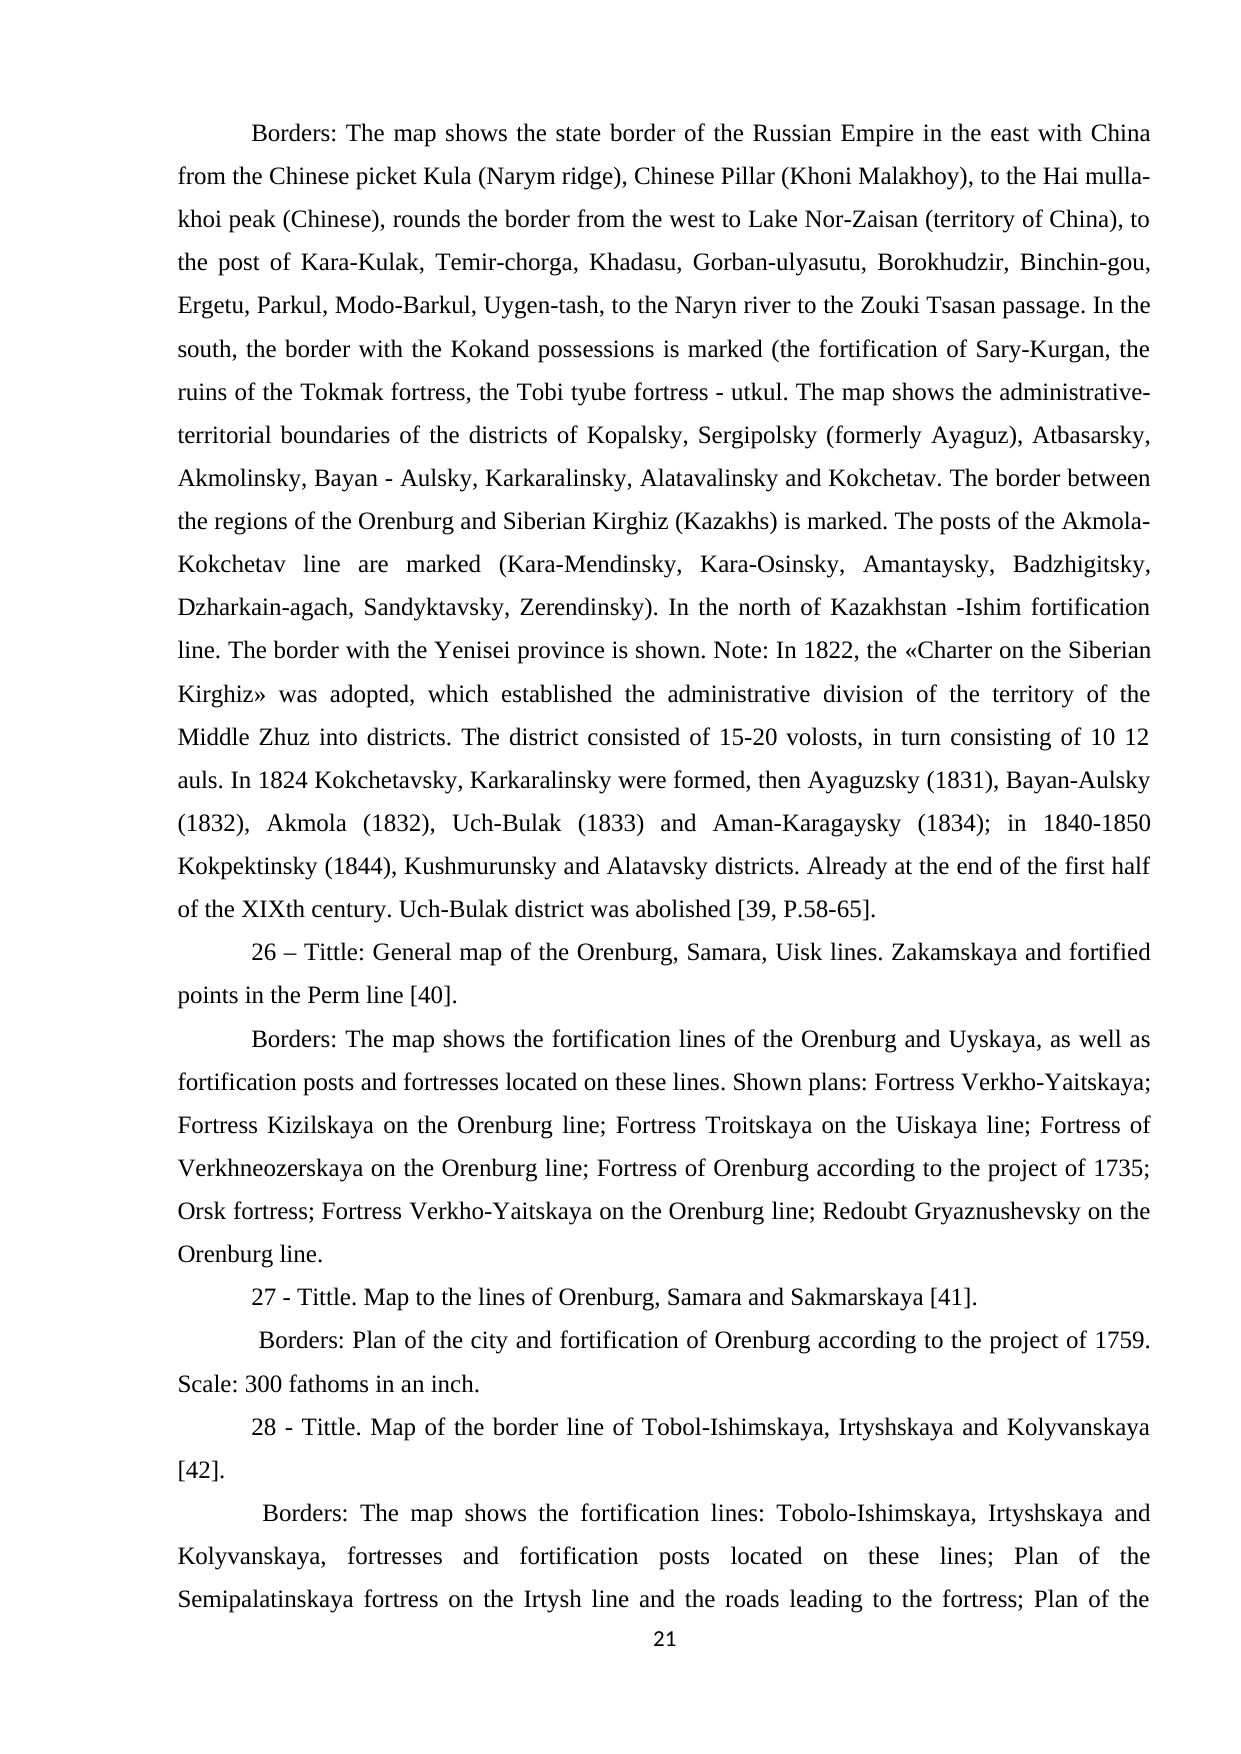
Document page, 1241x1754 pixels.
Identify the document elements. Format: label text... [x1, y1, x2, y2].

text 28 - Tittle. Map of the border line of Tobol-Ishimskaya, Irtyshskaya and Kolyvanskaya [42]. [177, 1412, 1152, 1484]
text Borders: The map shows the fortification lines of the Orenburg and Uyskaya, as well as fortification posts and fortresses located on these lines. Shown plans: Fortress Verkho-Yaitskaya; Fortress Kizilskaya on the Orenburg line; Fortress Troitskaya on the Uiskaya line; Fortress of Verkhneozerskaya on the Orenburg line; Fortress of Orenburg according to the project of 1735; Orsk fortress; Fortress Verkho-Yaitskaya on the Orenburg line; Redoubt Gryaznushevsky on the Orenburg line. [177, 1024, 1152, 1268]
text 27 - Tittle. Map to the lines of Orenburg, Samara and Sakmarskaya [41]. [177, 1282, 1152, 1311]
text Borders: The map shows the state border of the Russian Empire in the east with China from the Chinese picket Kula (Narym ridge), Chinese Pillar (Khoni Malakhoy), to the Hai mulla-khoi peak (Chinese), rounds the border from the west to Lake Nor-Zaisan (territory of China), to the post of Kara-Kulak, Temir-chorga, Khadasu, Gorban-ulyasutu, Borokhudzir, Binchin-gou, Ergetu, Parkul, Modo-Barkul, Uygen-tash, to the Naryn river to the Zouki Tsasan passage. In the south, the border with the Kokand possessions is marked (the fortification of Sary-Kurgan, the ruins of the Tokmak fortress, the Tobi tyube fortress - utkul. The map shows the administrative-territorial boundaries of the districts of Kopalsky, Sergipolsky (formerly Ayaguz), Atbasarsky, Akmolinsky, Bayan - Aulsky, Karkaralinsky, Alatavalinsky and Kokchetav. The border between the regions of the Orenburg and Siberian Kirghiz (Kazakhs) is marked. The posts of the Akmola-Kokchetav line are marked (Kara-Mendinsky, Kara-Osinsky, Amantaysky, Badzhigitsky, Dzharkain-agach, Sandyktavsky, Zerendinsky). In the north of Kazakhstan -Ishim fortification line. The border with the Yenisei province is shown. Note: In 1822, the «Charter on the Siberian Kirghiz» was adopted, which established the administrative division of the territory of the Middle Zhuz into districts. The district consisted of 15-20 volosts, in turn consisting of 10 12 auls. In 1824 Kokchetavsky, Karkaralinsky were formed, then Ayaguzsky (1831), Bayan-Aulsky (1832), Akmola (1832), Uch-Bulak (1833) and Aman-Karagaysky (1834); in 1840-1850 Kokpektinsky (1844), Kushmurunsky and Alatavsky districts. Already at the end of the first half of the XIXth century. Uch-Bulak district was abolished [39, P.58-65]. [177, 118, 1152, 923]
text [177, 1498, 1152, 1613]
text 26 – Tittle: General map of the Orenburg, Samara, Uisk lines. Zakamskaya and fortified points in the Perm line [40]. [177, 937, 1152, 1009]
text Borders: Plan of the city and fortification of Orenburg according to the project of 1759. Scale: 300 fathoms in an inch. [177, 1326, 1152, 1397]
